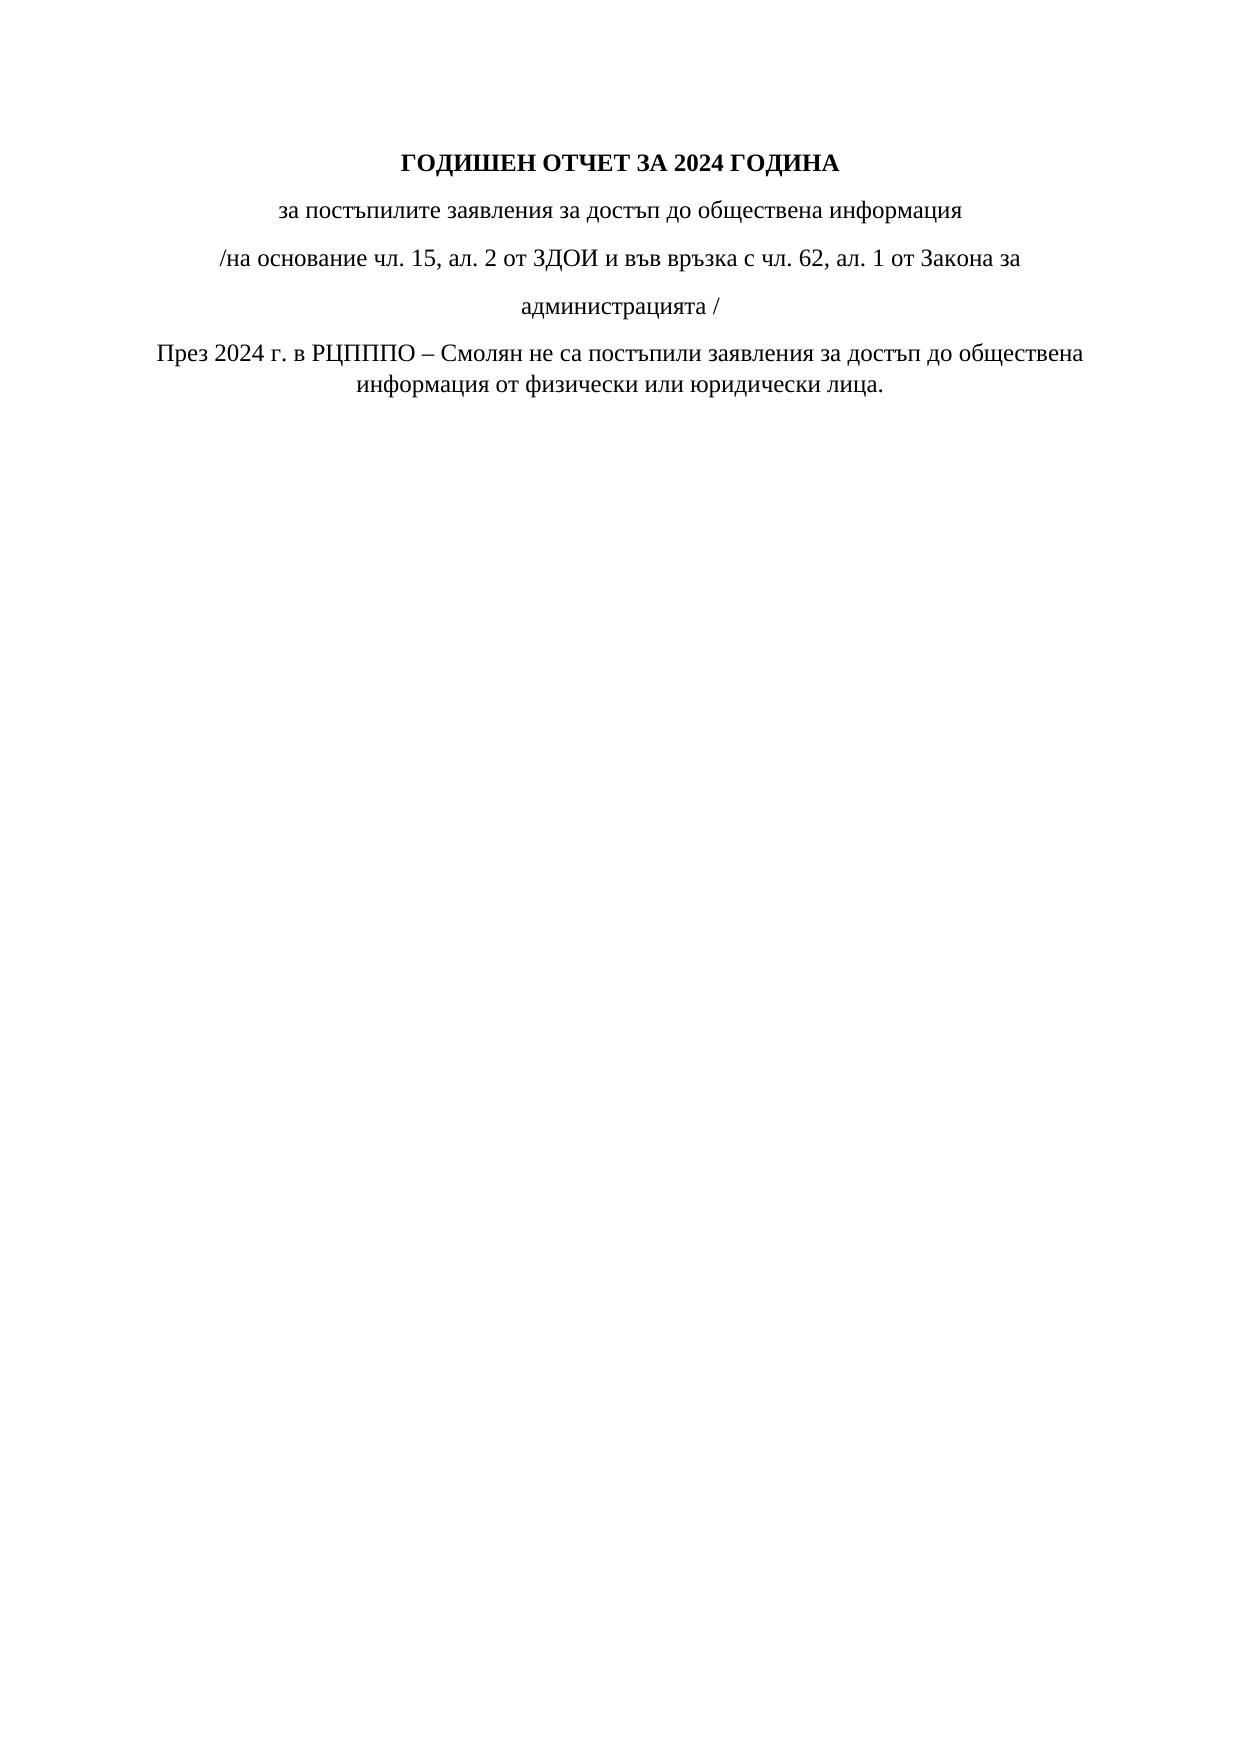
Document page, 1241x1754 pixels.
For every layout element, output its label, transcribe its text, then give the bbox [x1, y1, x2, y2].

text администрацията / [148, 291, 1093, 319]
text През 2024 г. в РЦПППО – Смолян не са постъпили заявления за достъп до обществена информация от физически или юридически лица. [148, 338, 1093, 398]
text /на основание чл. 15, ал. 2 от ЗДОИ и във връзка с чл. 62, ал. 1 от Закона за [148, 243, 1093, 272]
text за постъпилите заявления за достъп до обществена информация [148, 195, 1093, 224]
text ГОДИШЕН ОТЧЕТ ЗА 2024 ГОДИНА [148, 148, 1093, 176]
